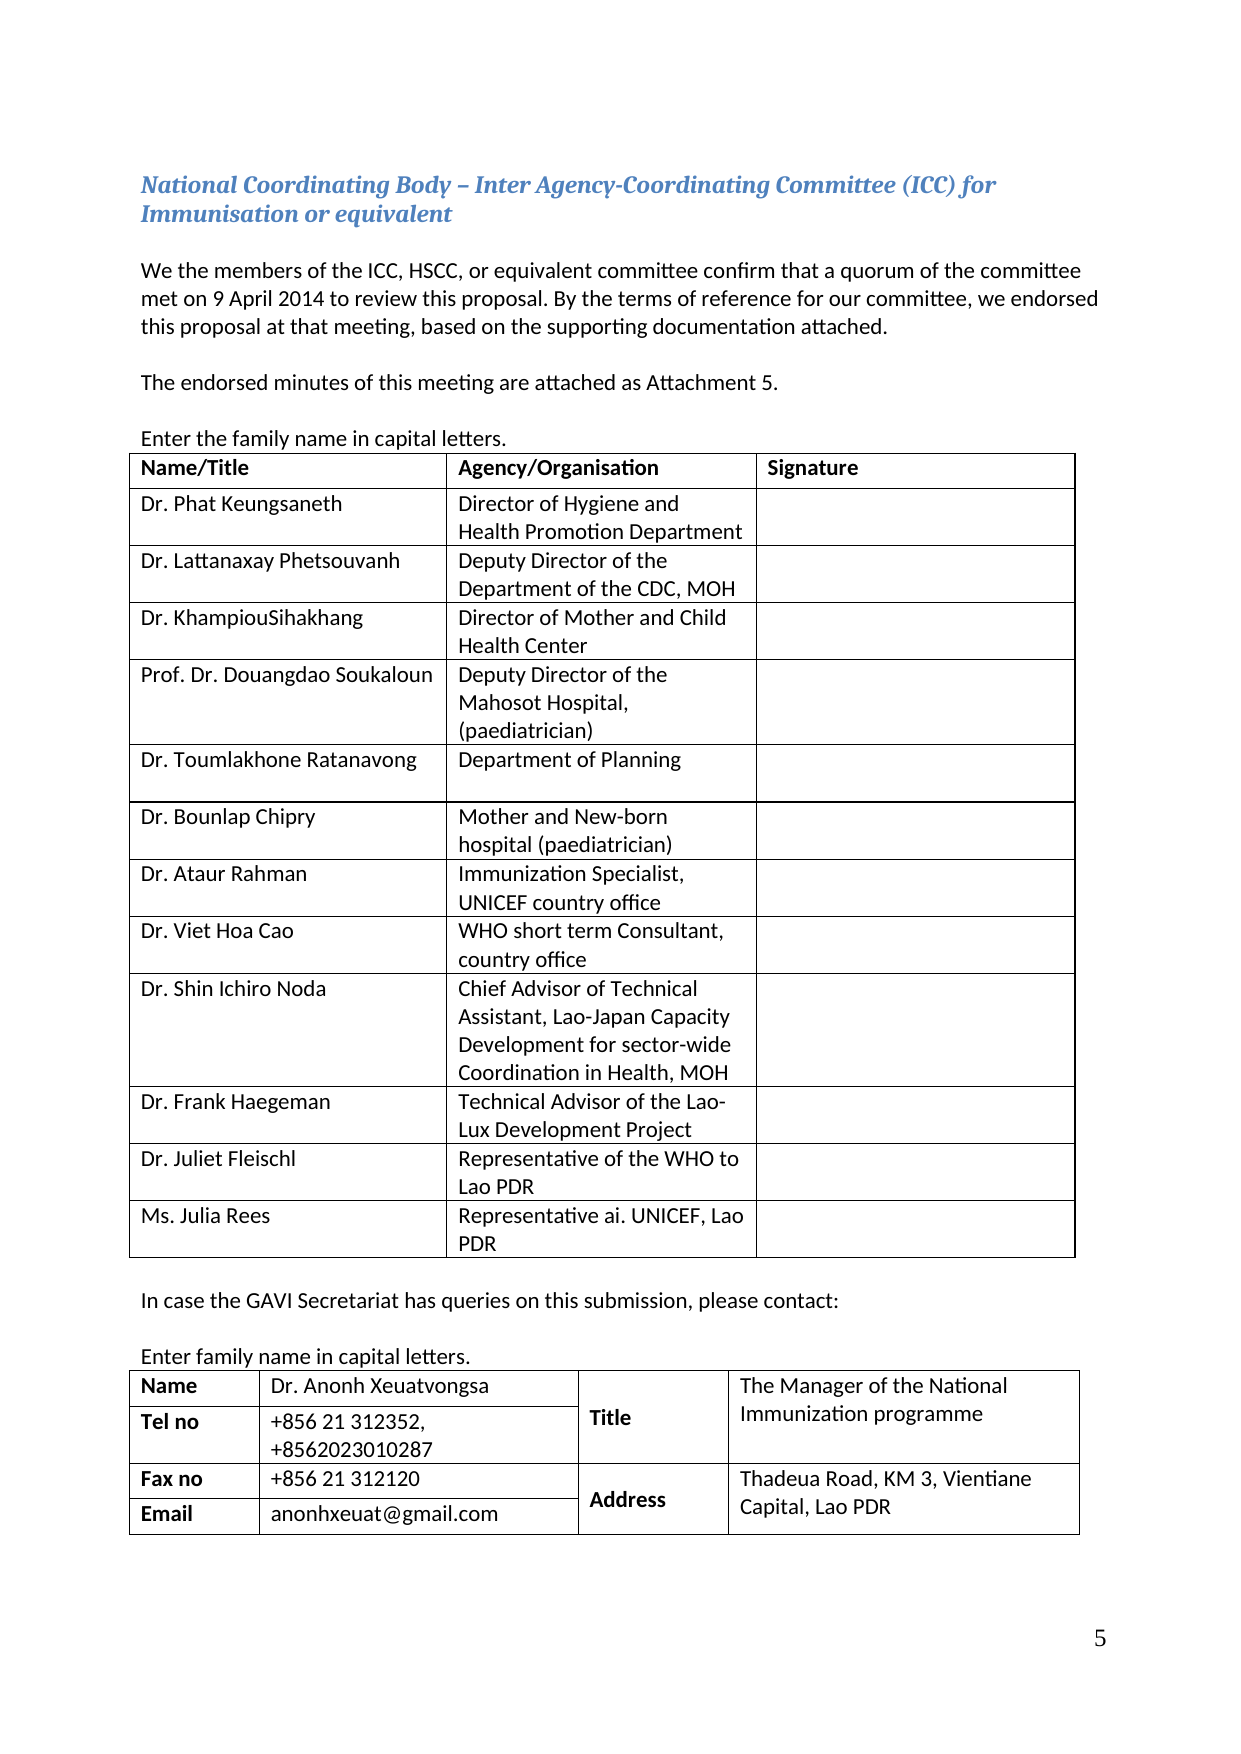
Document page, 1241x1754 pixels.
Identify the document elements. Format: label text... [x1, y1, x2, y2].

table_cell Representative ai. UNICEF, Lao PDR [447, 1201, 756, 1257]
table_header Title [579, 1371, 728, 1463]
table_cell [757, 745, 1074, 801]
table_cell Tel no [130, 1407, 259, 1463]
table_cell Representative of the WHO to Lao PDR [447, 1144, 756, 1200]
table_header Name [130, 1371, 259, 1406]
table_cell Deputy Director of the Department of the CDC, MOH [447, 546, 756, 602]
table_cell Thadeua Road, KM 3, Vientiane Capital, Lao PDR [729, 1464, 1079, 1534]
table_cell Director of Hygiene and Health Promotion Department [447, 489, 756, 545]
table_cell +856 21 312120 [260, 1464, 578, 1498]
table_cell Department of Planning [447, 745, 756, 801]
text Enter the family name in capital letters. [141, 424, 1106, 452]
subtitle National Coordinating Body – Inter Agency-Coordinating Committee (ICC) for Immunisation or equivalent [141, 171, 1106, 228]
table_cell Dr. Lattanaxay Phetsouvanh [130, 546, 446, 602]
table_cell Mother and New-born hospital (paediatrician) [447, 803, 756, 858]
table_cell Dr. Frank Haegeman [130, 1087, 446, 1143]
table_cell Deputy Director of the Mahosot Hospital, (paediatrician) [447, 660, 756, 744]
text Enter family name in capital letters. [141, 1342, 1106, 1370]
table_cell Chief Advisor of Technical Assistant, Lao-Japan Capacity Development for sector-wide Coordination in Health, MOH [447, 974, 756, 1086]
table_cell [757, 1087, 1074, 1143]
table_cell [757, 660, 1074, 744]
table_cell [757, 603, 1074, 659]
table_cell +856 21 312352, +8562023010287 [260, 1407, 578, 1463]
text In case the GAVI Secretariat has queries on this submission, please contact: [141, 1286, 1106, 1314]
text We the members of the ICC, HSCC, or equivalent committee confirm that a quorum of the committee met on 9 April 2014 to review this proposal. By the terms of reference for our committee, we endorsed this proposal at that meeting, based on the supporting documentation attached. [141, 256, 1106, 340]
table_cell Dr. Bounlap Chipry [130, 803, 446, 858]
table_cell Dr. Juliet Fleischl [130, 1144, 446, 1200]
table_header Name/Title [130, 454, 446, 488]
table_cell [757, 546, 1074, 602]
table_cell Dr. Viet Hoa Cao [130, 917, 446, 973]
table_cell Ms. Julia Rees [130, 1201, 446, 1257]
table_cell Dr. Shin Ichiro Noda [130, 974, 446, 1086]
table_cell [757, 1201, 1074, 1257]
table_header The Manager of the National Immunization programme [729, 1371, 1079, 1463]
table_cell Email [130, 1499, 259, 1534]
table_cell Dr. Phat Keungsaneth [130, 489, 446, 545]
table_header Dr. Anonh Xeuatvongsa [260, 1371, 578, 1406]
table_cell Immunization Specialist, UNICEF country office [447, 860, 756, 916]
table_header Signature [757, 454, 1074, 488]
table_cell Technical Advisor of the Lao-Lux Development Project [447, 1087, 756, 1143]
table_cell [757, 860, 1074, 916]
table_cell [757, 489, 1074, 545]
table_cell WHO short term Consultant, country office [447, 917, 756, 973]
table_cell Fax no [130, 1464, 259, 1498]
table_cell Dr. Toumlakhone Ratanavong [130, 745, 446, 801]
table_cell [757, 1144, 1074, 1200]
text The endorsed minutes of this meeting are attached as Attachment 5. [141, 368, 1106, 396]
table_cell [757, 803, 1074, 858]
table_cell Dr. KhampiouSihakhang [130, 603, 446, 659]
table_cell [757, 917, 1074, 973]
table_cell Dr. Ataur Rahman [130, 860, 446, 916]
table_cell Address [579, 1464, 728, 1534]
table_cell Director of Mother and Child Health Center [447, 603, 756, 659]
table_cell Prof. Dr. Douangdao Soukaloun [130, 660, 446, 744]
table_cell [757, 974, 1074, 1086]
table_header Agency/Organisation [447, 454, 756, 488]
table_cell anonhxeuat@gmail.com [260, 1499, 578, 1534]
